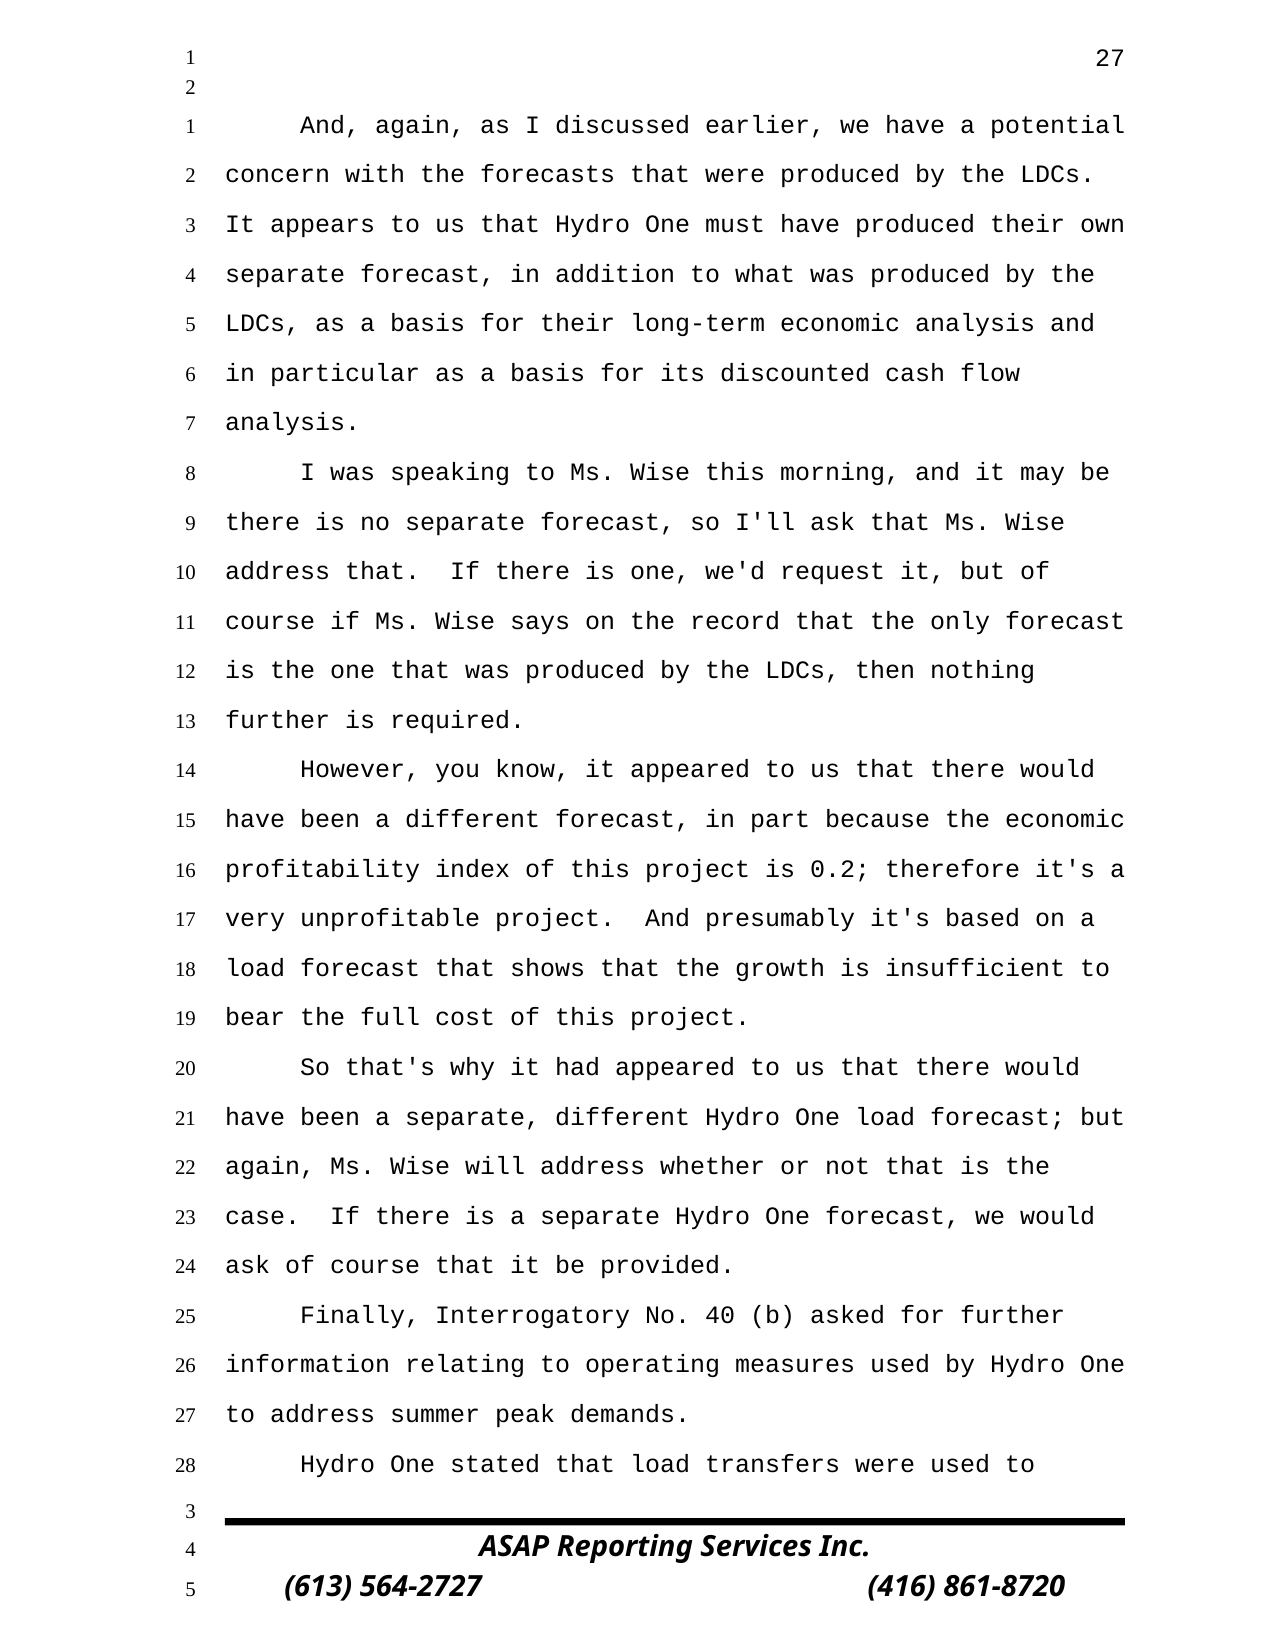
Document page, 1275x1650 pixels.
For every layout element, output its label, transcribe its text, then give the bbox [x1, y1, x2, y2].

text So that's why it had appeared to us that there would have been a separate, different Hydro One load forecast; but again, Ms. Wise will address whether or not that is the case. If there is a separate Hydro One forecast, we would ask of course that it be provided. [225, 1054, 1125, 1281]
text I was speaking to Ms. Wise this morning, and it may be there is no separate forecast, so I'll ask that Ms. Wise address that. If there is one, we'd request it, but of course if Ms. Wise says on the record that the only forecast is the one that was produced by the LDCs, then nothing further is required. [225, 459, 1125, 736]
text Finally, Interrogatory No. 40 (b) asked for further information relating to operating measures used by Hydro One to address summer peak demands. [225, 1302, 1125, 1430]
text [225, 1451, 1125, 1479]
text However, you know, it appeared to us that there would have been a different forecast, in part because the economic profitability index of this project is 0.2; therefore it's a very unprofitable project. And presumably it's based on a load forecast that shows that the growth is insufficient to bear the full cost of this project. [225, 757, 1125, 1033]
text And, again, as I discussed earlier, we have a potential concern with the forecasts that were produced by the LDCs. It appears to us that Hydro One must have produced their own separate forecast, in addition to what was produced by the LDCs, as a basis for their long-term economic analysis and in particular as a basis for its discounted cash flow analysis. [225, 112, 1125, 438]
